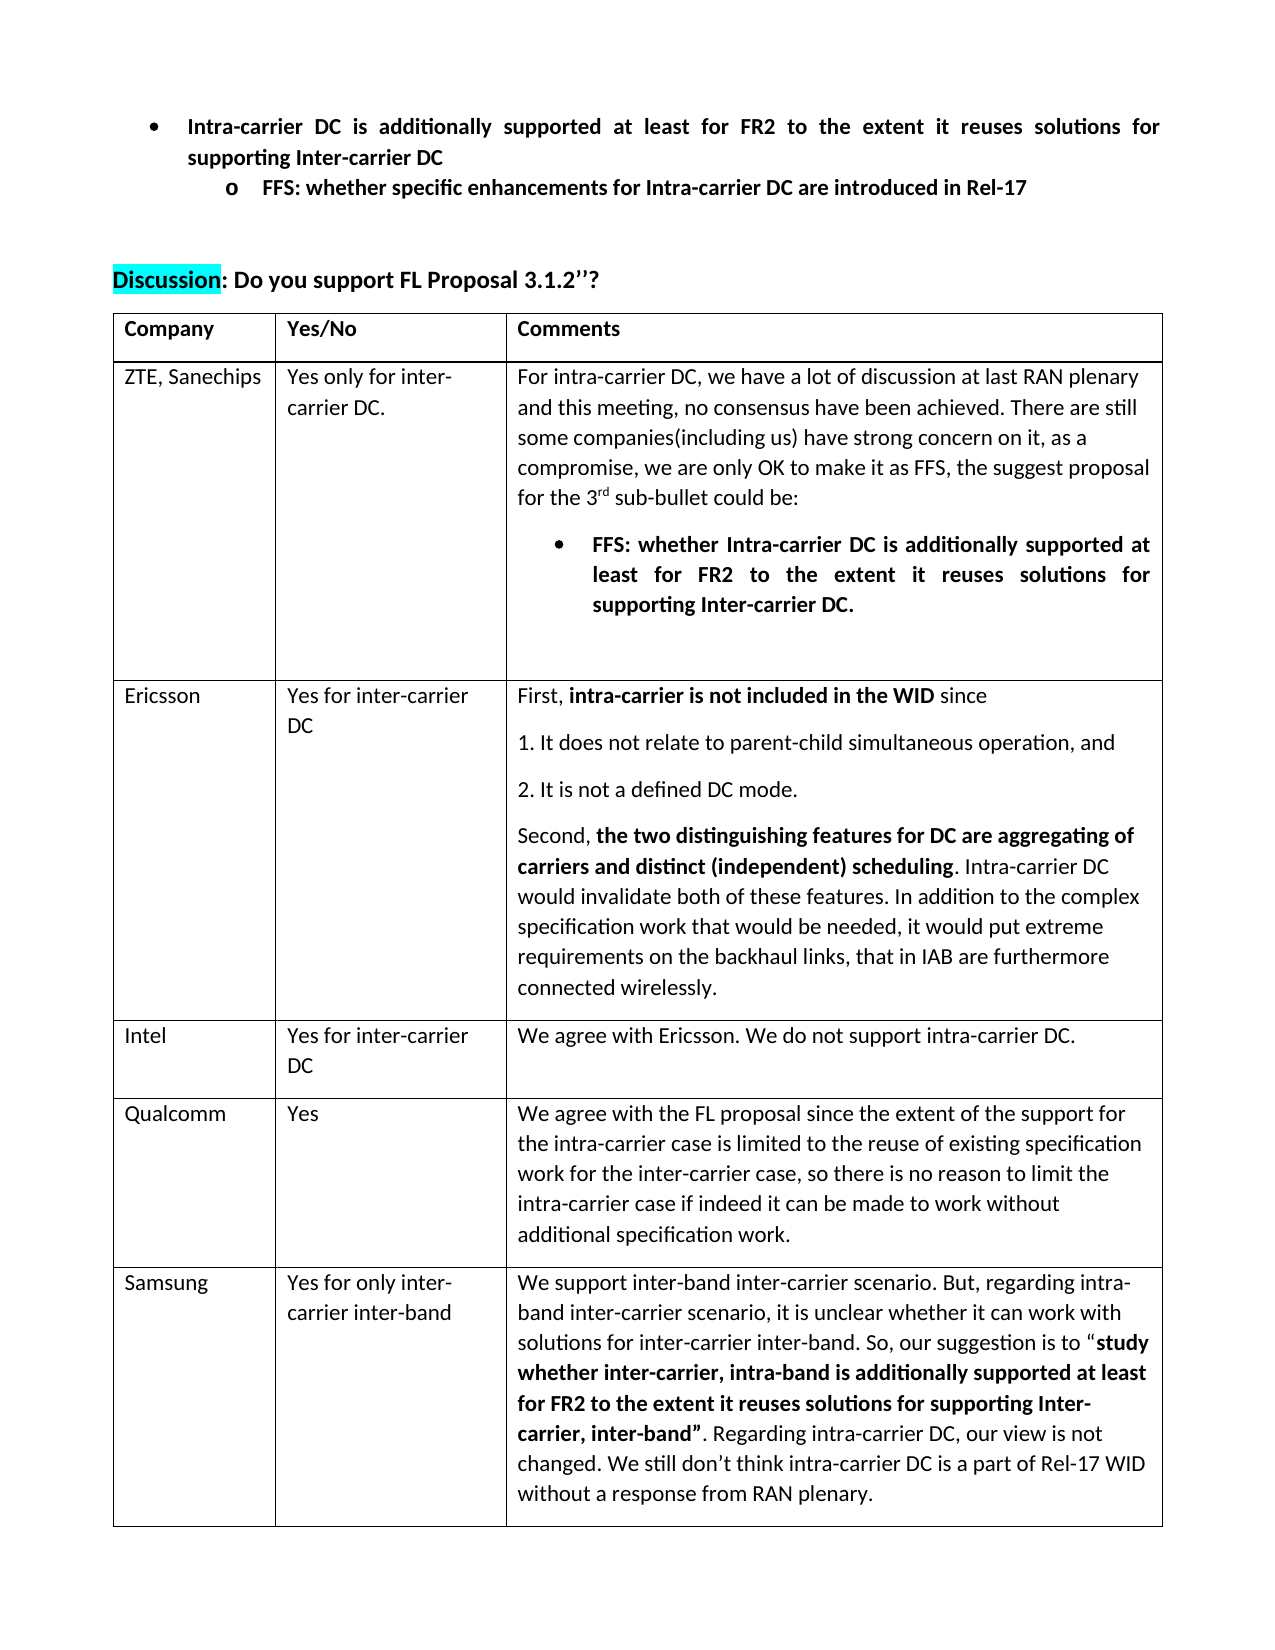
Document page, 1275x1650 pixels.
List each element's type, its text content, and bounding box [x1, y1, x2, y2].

list Intra-carrier DC is additionally supported at least for FR2 to the extent it reuses solutions for supporting Inter-carrier DC [150, 112, 1162, 171]
table_header Company [114, 314, 275, 361]
table_cell Yes only for inter-carrier DC. [276, 363, 506, 680]
list FFS: whether specific enhancements for Intra-carrier DC are introduced in Rel-17 [225, 173, 1162, 202]
table_cell Ericsson [114, 681, 275, 1020]
table_cell Samsung [114, 1268, 275, 1526]
table_header Yes/No [276, 314, 506, 361]
table_cell For intra-carrier DC, we have a lot of discussion at last RAN plenary and this meeting, no consensus have been achieved. There are still some companies(including us) have strong concern on it, as a compromise, we are only OK to make it as FFS, the suggest proposal for the 3rd sub-bullet could be: FFS: whether Intra-carrier DC is additionally supported at least for FR2 to the extent it reuses solutions for supporting Inter-carrier DC. [507, 363, 1162, 680]
table_cell We agree with Ericsson. We do not support intra-carrier DC. [507, 1021, 1162, 1098]
table_cell We agree with the FL proposal since the extent of the support for the intra-carrier case is limited to the reuse of existing specification work for the inter-carrier case, so there is no reason to limit the intra-carrier case if indeed it can be made to work without additional specification work. [507, 1099, 1162, 1267]
table_cell Yes for only inter-carrier inter-band [276, 1268, 506, 1526]
table_cell Yes for inter-carrier DC [276, 1021, 506, 1098]
table_cell Yes for inter-carrier DC [276, 681, 506, 1020]
table_cell ZTE, Sanechips [114, 363, 275, 680]
table_cell Yes [276, 1099, 506, 1267]
table_cell We support inter-band inter-carrier scenario. But, regarding intra-band inter-carrier scenario, it is unclear whether it can work with solutions for inter-carrier inter-band. So, our suggestion is to “study whether inter-carrier, intra-band is additionally supported at least for FR2 to the extent it reuses solutions for supporting Inter-carrier, inter-band”. Regarding intra-carrier DC, our view is not changed. We still don’t think intra-carrier DC is a part of Rel-17 WID without a response from RAN plenary. [507, 1268, 1162, 1526]
table_cell First, intra-carrier is not included in the WID since 1. It does not relate to parent-child simultaneous operation, and 2. It is not a defined DC mode. Second, the two distinguishing features for DC are aggregating of carriers and distinct (independent) scheduling. Intra-carrier DC would invalidate both of these features. In addition to the complex specification work that would be needed, it would put extreme requirements on the backhaul links, that in IAB are furthermore connected wirelessly. [507, 681, 1162, 1020]
table_header Comments [507, 314, 1162, 361]
text Discussion: Do you support FL Proposal 3.1.2’’? [221, 264, 1162, 294]
table_cell Qualcomm [114, 1099, 275, 1267]
table_cell Intel [114, 1021, 275, 1098]
